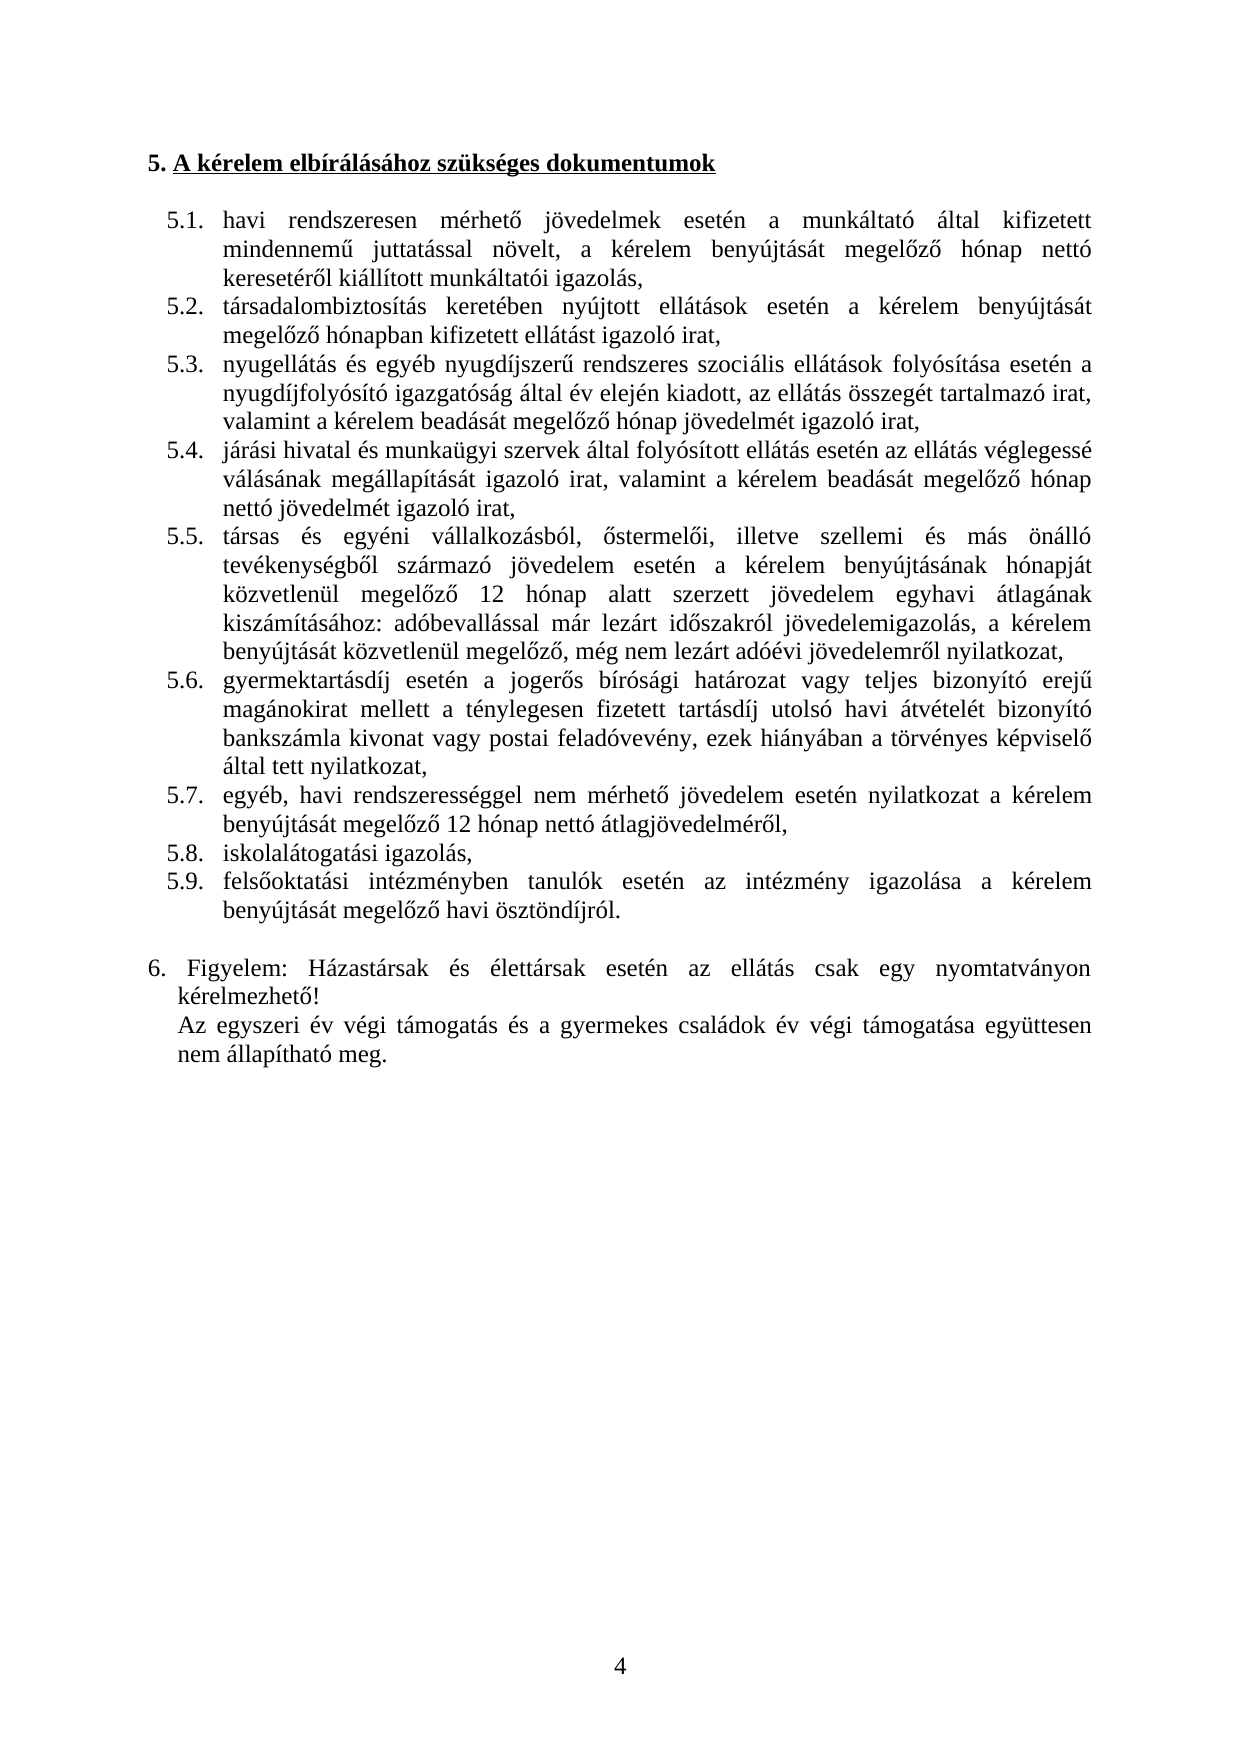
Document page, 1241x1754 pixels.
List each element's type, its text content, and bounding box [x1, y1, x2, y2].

list iskolalátogatási igazolás, [185, 838, 1093, 866]
list felsőoktatási intézményben tanulók esetén az intézmény igazolása a kérelem benyújtását megelőző havi ösztöndíjról. [185, 866, 1093, 924]
text Az egyszeri év végi támogatás és a gyermekes családok év végi támogatása együttesen nem állapítható meg. [177, 1010, 1093, 1068]
list gyermektartásdíj esetén a jogerős bírósági határozat vagy teljes bizonyító erejű magánokirat mellett a ténylegesen fizetett tartásdíj utolsó havi átvételét bizonyító bankszámla kivonat vagy postai feladóvevény, ezek hiányában a törvényes képviselő által tett nyilatkozat, [185, 665, 1093, 780]
list egyéb, havi rendszerességgel nem mérhető jövedelem esetén nyilatkozat a kérelem benyújtását megelőző 12 hónap nettó átlagjövedelméről, [185, 780, 1093, 838]
list társadalombiztosítás keretében nyújtott ellátások esetén a kérelem benyújtását megelőző hónapban kifizetett ellátást igazoló irat, [185, 291, 1093, 349]
list havi rendszeresen mérhető jövedelmek esetén a munkáltató által kifizetett mindennemű juttatással növelt, a kérelem benyújtását megelőző hónap nettó keresetéről kiállított munkáltatói igazolás, [185, 205, 1093, 291]
list nyugellátás és egyéb nyugdíjszerű rendszeres szociális ellátások folyósítása esetén a nyugdíjfolyósító igazgatóság által év elején kiadott, az ellátás összegét tartalmazó irat, valamint a kérelem beadását megelőző hónap jövedelmét igazoló irat, [185, 349, 1093, 435]
text 5. A kérelem elbírálásához szükséges dokumentumok [148, 148, 1093, 176]
list társas és egyéni vállalkozásból, őstermelői, illetve szellemi és más önálló tevékenységből származó jövedelem esetén a kérelem benyújtásának hónapját közvetlenül megelőző 12 hónap alatt szerzett jövedelem egyhavi átlagának kiszámításához: adóbevallással már lezárt időszakról jövedelemigazolás, a kérelem benyújtását közvetlenül megelőző, még nem lezárt adóévi jövedelemről nyilatkozat, [185, 521, 1093, 665]
list járási hivatal és munkaügyi szervek által folyósított ellátás esetén az ellátás véglegessé válásának megállapítását igazoló irat, valamint a kérelem beadását megelőző hónap nettó jövedelmét igazoló irat, [185, 435, 1093, 521]
text 6. Figyelem: Házastársak és élettársak esetén az ellátás csak egy nyomtatványon kérelmezhető! [148, 953, 1093, 1010]
